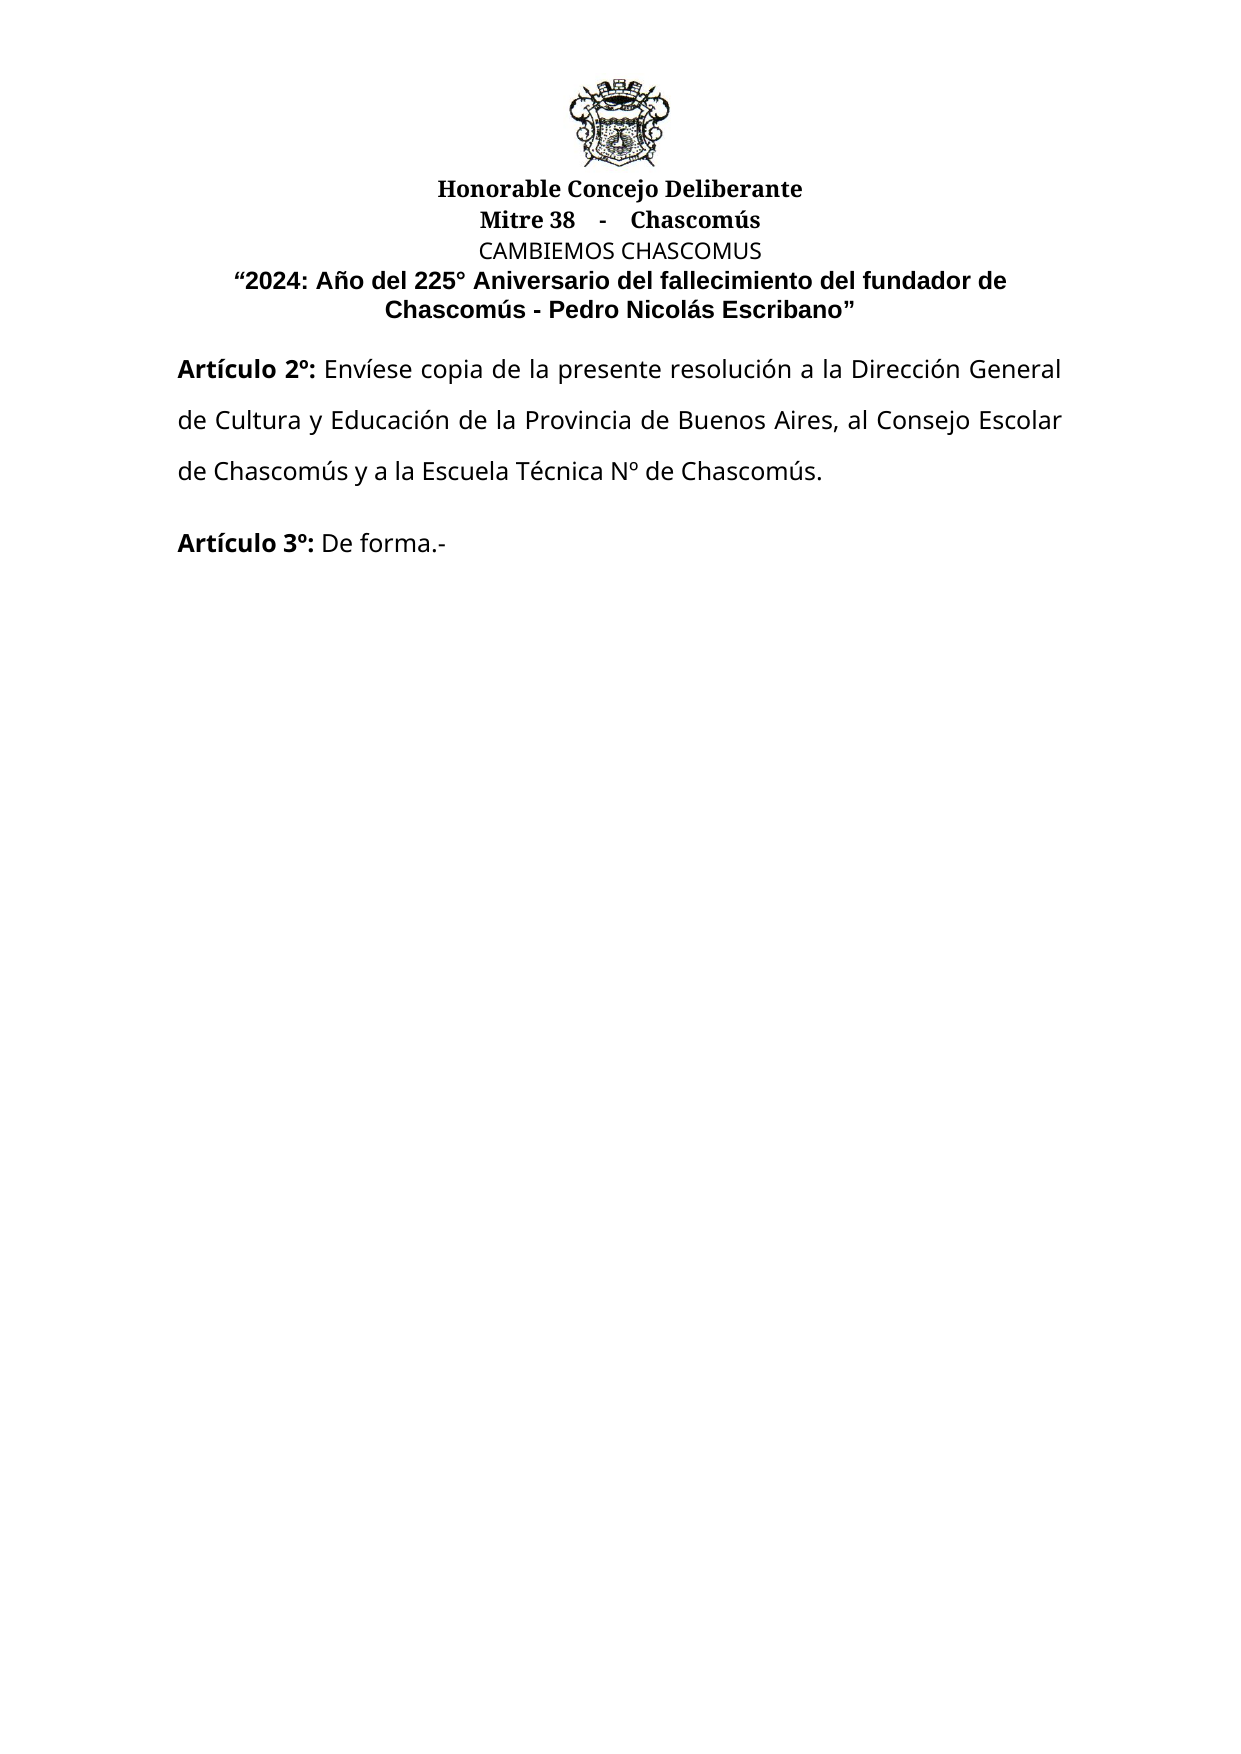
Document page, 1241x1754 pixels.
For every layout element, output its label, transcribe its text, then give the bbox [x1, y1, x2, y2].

text Artículo 2º: Envíese copia de la presente resolución a la Dirección General de Cultura y Educación de la Provincia de Buenos Aires, al Consejo Escolar de Chascomús y a la Escuela Técnica Nº de Chascomús. [177, 352, 1063, 488]
picture [563, 73, 677, 173]
text Artículo 3º: De forma.- [177, 526, 1063, 560]
